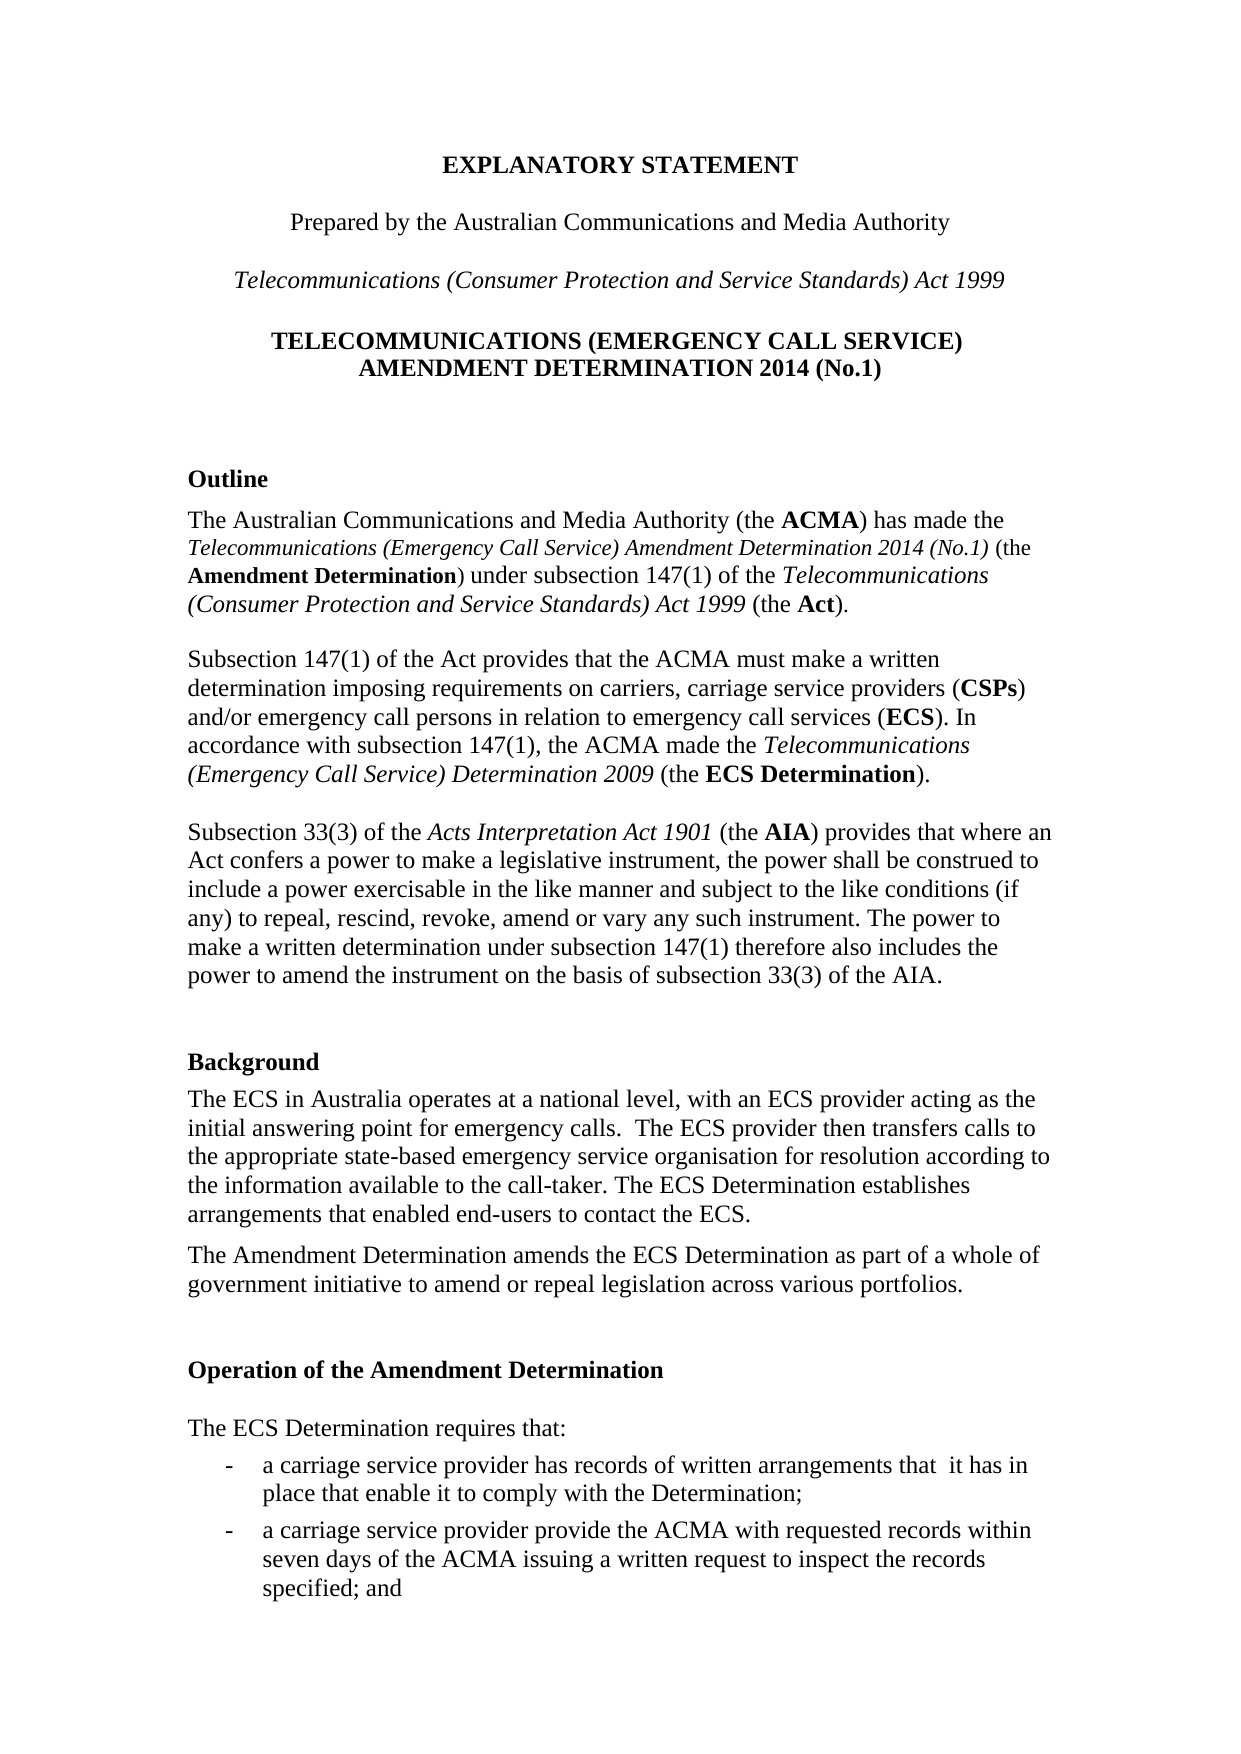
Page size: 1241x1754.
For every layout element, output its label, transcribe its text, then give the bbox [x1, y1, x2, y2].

text Operation of the Amendment Determination [187, 1355, 1053, 1384]
text Background [187, 1018, 1053, 1076]
list a carriage service provider provide the ACMA with requested records within seven days of the ACMA issuing a written request to inspect the records specified; and [225, 1516, 1053, 1602]
text Subsection 33(3) of the Acts Interpretation Act 1901 (the AIA) provides that where an Act confers a power to make a legislative instrument, the power shall be construed to include a power exercisable in the like manner and subject to the like conditions (if any) to repeal, rescind, revoke, amend or vary any such instrument. The power to make a written determination under subsection 147(1) therefore also includes the power to amend the instrument on the basis of subsection 33(3) of the AIA. [187, 817, 1053, 989]
text EXPLANATORY STATEMENT [187, 150, 1053, 179]
text Outline [187, 464, 1053, 493]
text The ECS Determination requires that: [187, 1384, 1053, 1441]
text Subsection 147(1) of the Act provides that the ACMA must make a written determination imposing requirements on carriers, carriage service providers (CSPs) and/or emergency call persons in relation to emergency call services (ECS). In accordance with subsection 147(1), the ACMA made the Telecommunications (Emergency Call Service) Determination 2009 (the ECS Determination). [187, 618, 1053, 788]
list a carriage service provider has records of written arrangements that it has in place that enable it to comply with the Determination; [225, 1450, 1053, 1507]
text Telecommunications (Consumer Protection and Service Standards) Act 1999 [187, 265, 1053, 294]
text The Australian Communications and Media Authority (the ACMA) has made the Telecommunications (Emergency Call Service) Amendment Determination 2014 (No.1) (the Amendment Determination) under subsection 147(1) of the Telecommunications (Consumer Protection and Service Standards) Act 1999 (the Act). [187, 505, 1053, 618]
text The Amendment Determination amends the ECS Determination as part of a whole of government initiative to amend or repeal legislation across various portfolios. [187, 1240, 1053, 1298]
text TELECOMMUNICATIONS (EMERGENCY CALL SERVICE) AMENDMENT DETERMINATION 2014 (No.1) [187, 328, 1053, 382]
text The ECS in Australia operates at a national level, with an ECS provider acting as the initial answering point for emergency calls. The ECS provider then transfers calls to the appropriate state-based emergency service organisation for resolution according to the information available to the call-taker. The ECS Determination establishes arrangements that enabled end-users to contact the ECS. [187, 1084, 1053, 1228]
text Prepared by the Australian Communications and Media Authority [187, 207, 1053, 236]
